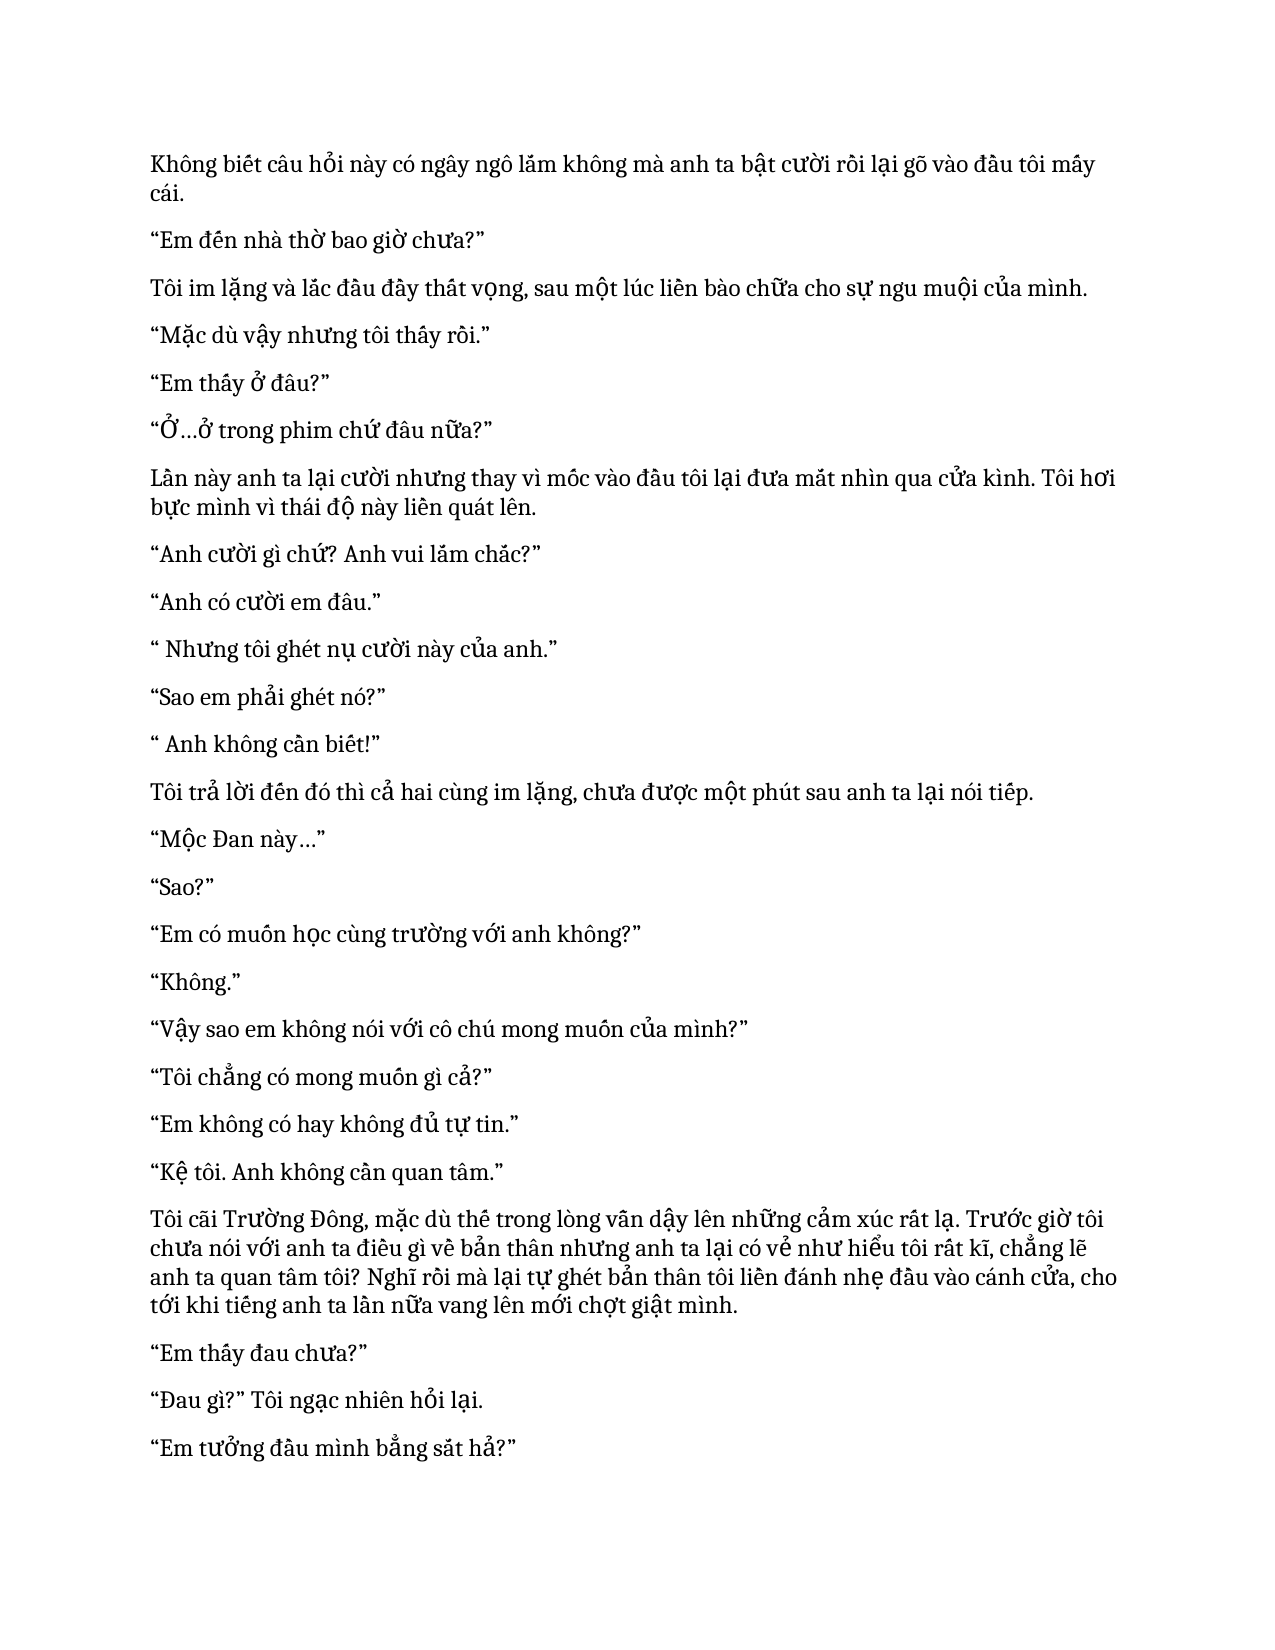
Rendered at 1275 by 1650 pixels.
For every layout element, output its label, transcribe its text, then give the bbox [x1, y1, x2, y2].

text “Sao em phải ghét nó?” [150, 682, 1125, 711]
text “ Anh không cần biết!” [150, 730, 1125, 759]
text Tôi trả lời đến đó thì cả hai cùng im lặng, chưa được một phút sau anh ta lại nói tiếp. [150, 777, 1125, 806]
text “Tôi chẳng có mong muốn gì cả?” [150, 1062, 1125, 1091]
text “Em thấy đau chưa?” [150, 1339, 1125, 1367]
text “Mộc Đan này…” [150, 825, 1125, 854]
text Lần này anh ta lại cười nhưng thay vì mốc vào đầu tôi lại đưa mắt nhìn qua cửa kình. Tôi hơi bực mình vì thái độ này liền quát lên. [150, 464, 1125, 521]
text Không biết câu hỏi này có ngây ngô lắm không mà anh ta bật cười rồi lại gõ vào đầu tôi mấy cái. [150, 150, 1125, 207]
text “Em không có hay không đủ tự tin.” [150, 1110, 1125, 1139]
text Tôi cãi Trường Đông, mặc dù thế trong lòng vẫn dậy lên những cảm xúc rất lạ. Trước giờ tôi chưa nói với anh ta điều gì về bản thân nhưng anh ta lại có vẻ như hiểu tôi rất kĩ, chẳng lẽ anh ta quan tâm tôi? Nghĩ rồi mà lại tự ghét bản thân tôi liền đánh nhẹ đầu vào cánh cửa, cho tới khi tiếng anh ta lần nữa vang lên mới chợt giật mình. [150, 1205, 1125, 1320]
text “Ở…ở trong phim chứ đâu nữa?” [150, 416, 1125, 445]
text “Kệ tôi. Anh không cần quan tâm.” [150, 1157, 1125, 1186]
text “Em thấy ở đâu?” [150, 369, 1125, 397]
text “Anh có cười em đâu.” [150, 587, 1125, 616]
text “Anh cười gì chứ? Anh vui lắm chắc?” [150, 540, 1125, 569]
text “Em đến nhà thờ bao giờ chưa?” [150, 226, 1125, 255]
text “Đau gì?” Tôi ngạc nhiên hỏi lại. [150, 1386, 1125, 1415]
text “ Nhưng tôi ghét nụ cười này của anh.” [150, 635, 1125, 664]
text “Mặc dù vậy nhưng tôi thấy rồi.” [150, 321, 1125, 350]
text “Vậy sao em không nói với cô chú mong muốn của mình?” [150, 1015, 1125, 1044]
text “Không.” [150, 967, 1125, 996]
text “Em tưởng đầu mình bẳng sắt hả?” [150, 1434, 1125, 1462]
text “Em có muốn học cùng trường với anh không?” [150, 920, 1125, 949]
text Tôi im lặng và lắc đầu đầy thất vọng, sau một lúc liền bào chữa cho sự ngu muội của mình. [150, 274, 1125, 302]
text “Sao?” [150, 872, 1125, 901]
